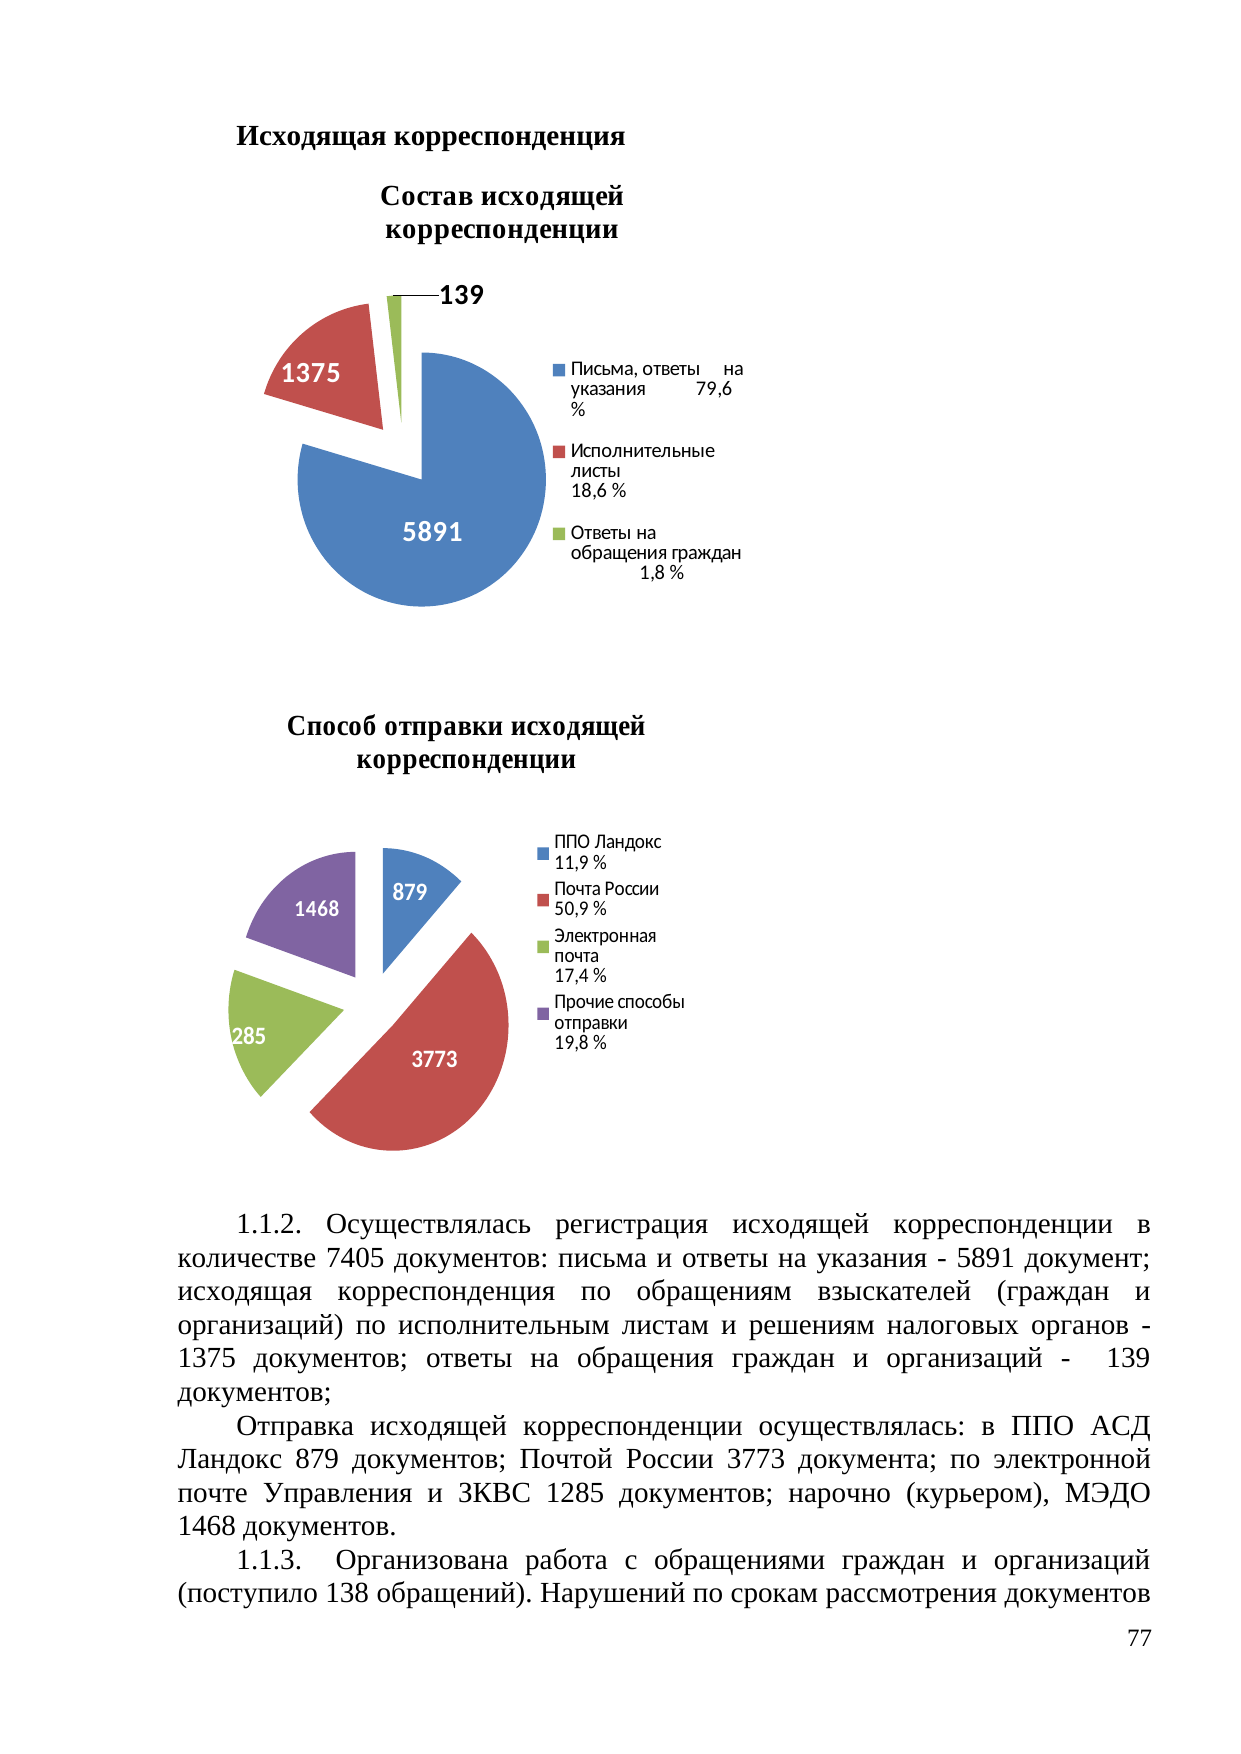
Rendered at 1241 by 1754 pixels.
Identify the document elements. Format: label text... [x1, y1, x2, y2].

text Исходящая корреспонденция [177, 118, 1152, 152]
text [177, 1542, 1152, 1609]
text Отправка исходящей корреспонденции осуществлялась: в ППО АСД Ландокс 879 документов; Почтой России 3773 документа; по электронной почте Управления и ЗКВС 1285 документов; нарочно (курьером), МЭДО 1468 документов. [177, 1408, 1152, 1542]
text 1.1.2. Осуществлялась регистрация исходящей корреспонденции в количестве 7405 документов: письма и ответы на указания - 5891 документ; исходящая корреспонденция по обращениям взыскателей (граждан и организаций) по исполнительным листам и решениям налоговых органов - 1375 документов; ответы на обращения граждан и организаций - 139 документов; [177, 1206, 1152, 1408]
